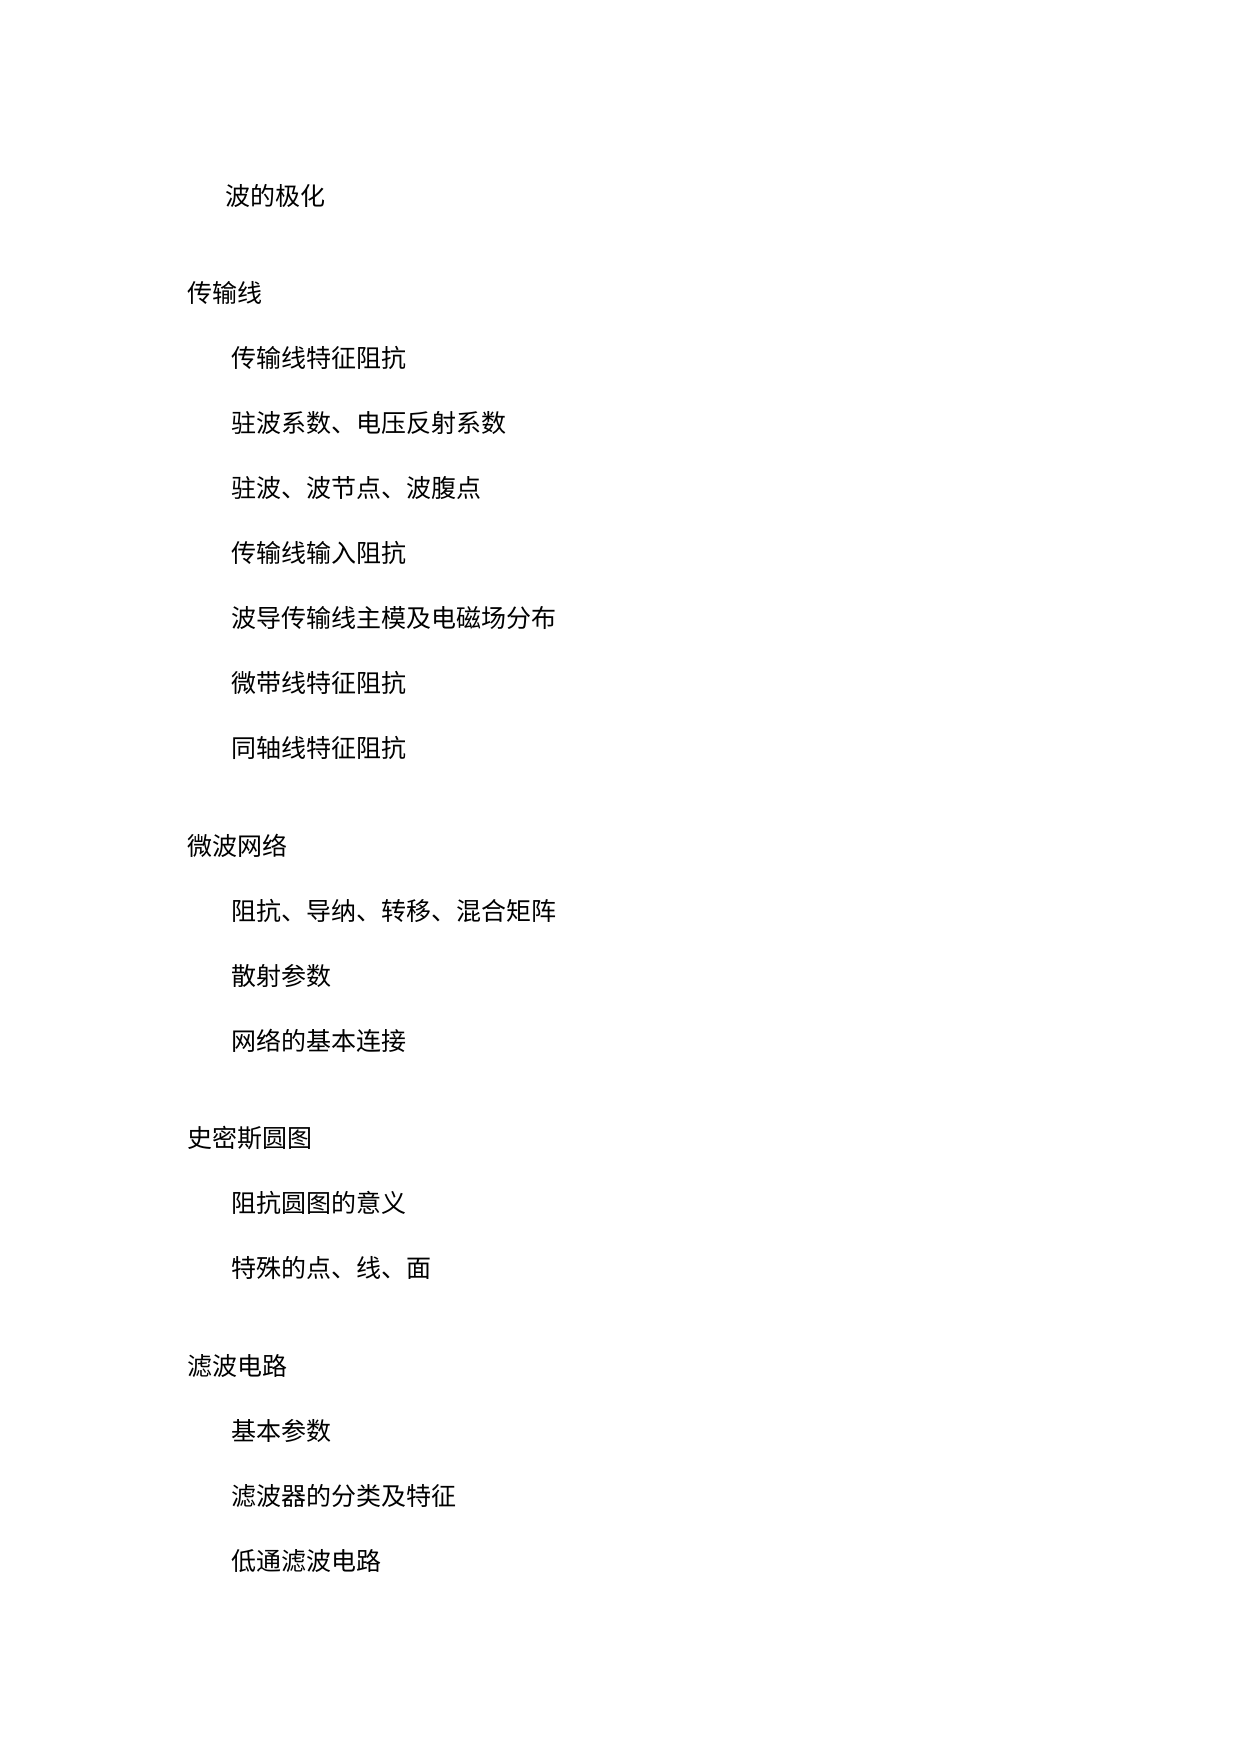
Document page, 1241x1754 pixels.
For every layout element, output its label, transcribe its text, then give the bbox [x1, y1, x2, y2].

text 驻波、波节点、波腹点 [187, 454, 1053, 519]
text 传输线输入阻抗 [187, 519, 1053, 584]
text 传输线 [187, 259, 1053, 324]
text 波的极化 [187, 162, 1053, 227]
text 微波网络 [187, 812, 1053, 877]
text 低通滤波电路 [187, 1527, 1053, 1592]
text 滤波器的分类及特征 [187, 1462, 1053, 1527]
text 微带线特征阻抗 [187, 649, 1053, 714]
text 波导传输线主模及电磁场分布 [187, 584, 1053, 649]
text 散射参数 [187, 942, 1053, 1007]
text 特殊的点、线、面 [187, 1234, 1053, 1299]
text 同轴线特征阻抗 [187, 714, 1053, 779]
text 史密斯圆图 [187, 1104, 1053, 1169]
text 滤波电路 [187, 1332, 1053, 1397]
text 阻抗圆图的意义 [187, 1169, 1053, 1234]
text 传输线特征阻抗 [187, 324, 1053, 389]
text 阻抗、导纳、转移、混合矩阵 [187, 877, 1053, 942]
text 网络的基本连接 [187, 1007, 1053, 1072]
text 基本参数 [187, 1397, 1053, 1462]
text 驻波系数、电压反射系数 [187, 389, 1053, 454]
